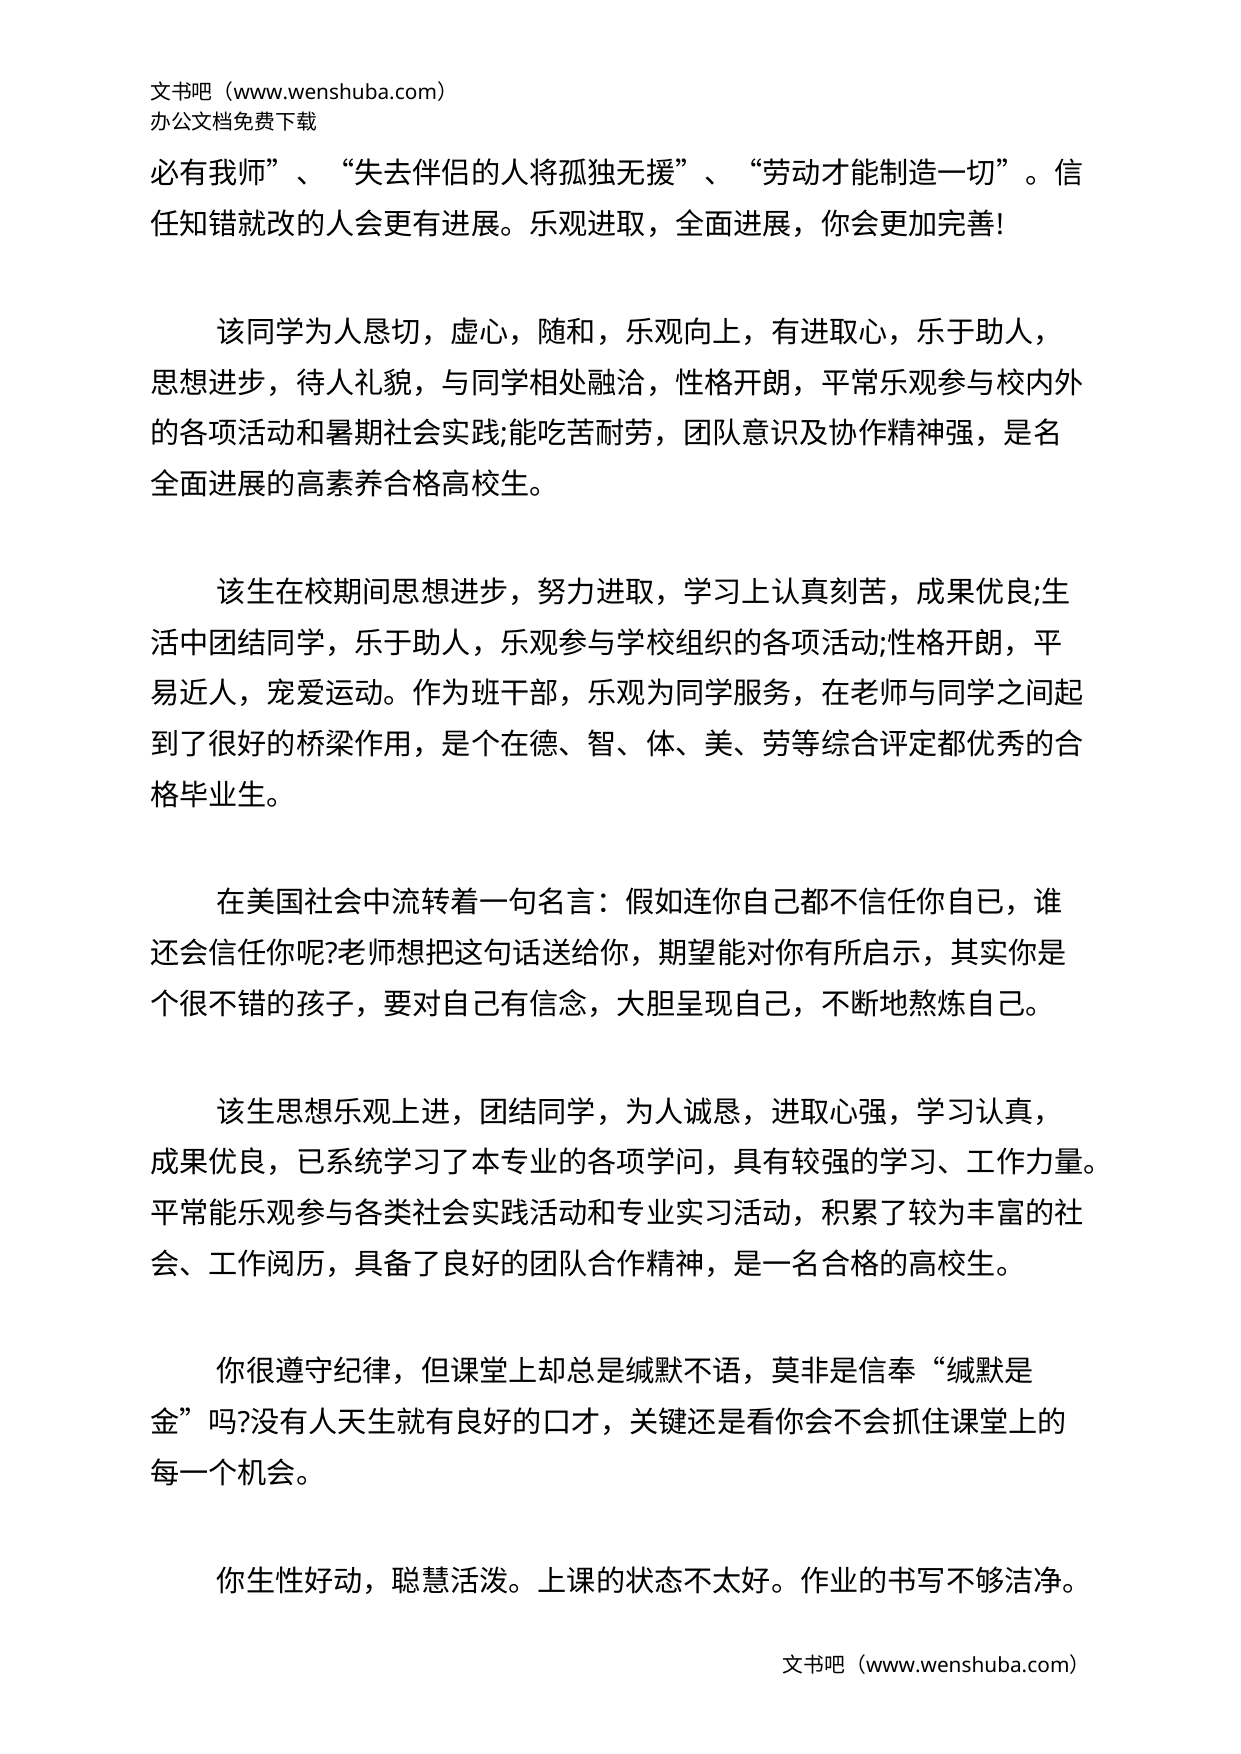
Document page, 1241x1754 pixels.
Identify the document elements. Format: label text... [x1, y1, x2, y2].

text 该同学为人恳切，虚心，随和，乐观向上，有进取心，乐于助人，思想进步，待人礼貌，与同学相处融洽，性格开朗，平常乐观参与校内外的各项活动和暑期社会实践;能吃苦耐劳，团队意识及协作精神强，是名全面进展的高素养合格高校生。 [150, 308, 1090, 503]
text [150, 1557, 1090, 1599]
text 你很遵守纪律，但课堂上却总是缄默不语，莫非是信奉“缄默是金”吗?没有人天生就有良好的口才，关键还是看你会不会抓住课堂上的每一个机会。 [150, 1348, 1090, 1492]
text 该生思想乐观上进，团结同学，为人诚恳，进取心强，学习认真，成果优良，已系统学习了本专业的各项学问，具有较强的学习、工作力量。平常能乐观参与各类社会实践活动和专业实习活动，积累了较为丰富的社会、工作阅历，具备了良好的团队合作精神，是一名合格的高校生。 [150, 1088, 1090, 1283]
text 在美国社会中流转着一句名言：假如连你自己都不信任你自已，谁还会信任你呢?老师想把这句话送给你，期望能对你有所启示，其实你是个很不错的孩子，要对自己有信念，大胆呈现自己，不断地熬炼自己。 [150, 879, 1090, 1023]
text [150, 150, 1090, 243]
text 该生在校期间思想进步，努力进取，学习上认真刻苦，成果优良;生活中团结同学，乐于助人，乐观参与学校组织的各项活动;性格开朗，平易近人，宠爱运动。作为班干部，乐观为同学服务，在老师与同学之间起到了很好的桥梁作用，是个在德、智、体、美、劳等综合评定都优秀的合格毕业生。 [150, 568, 1090, 814]
